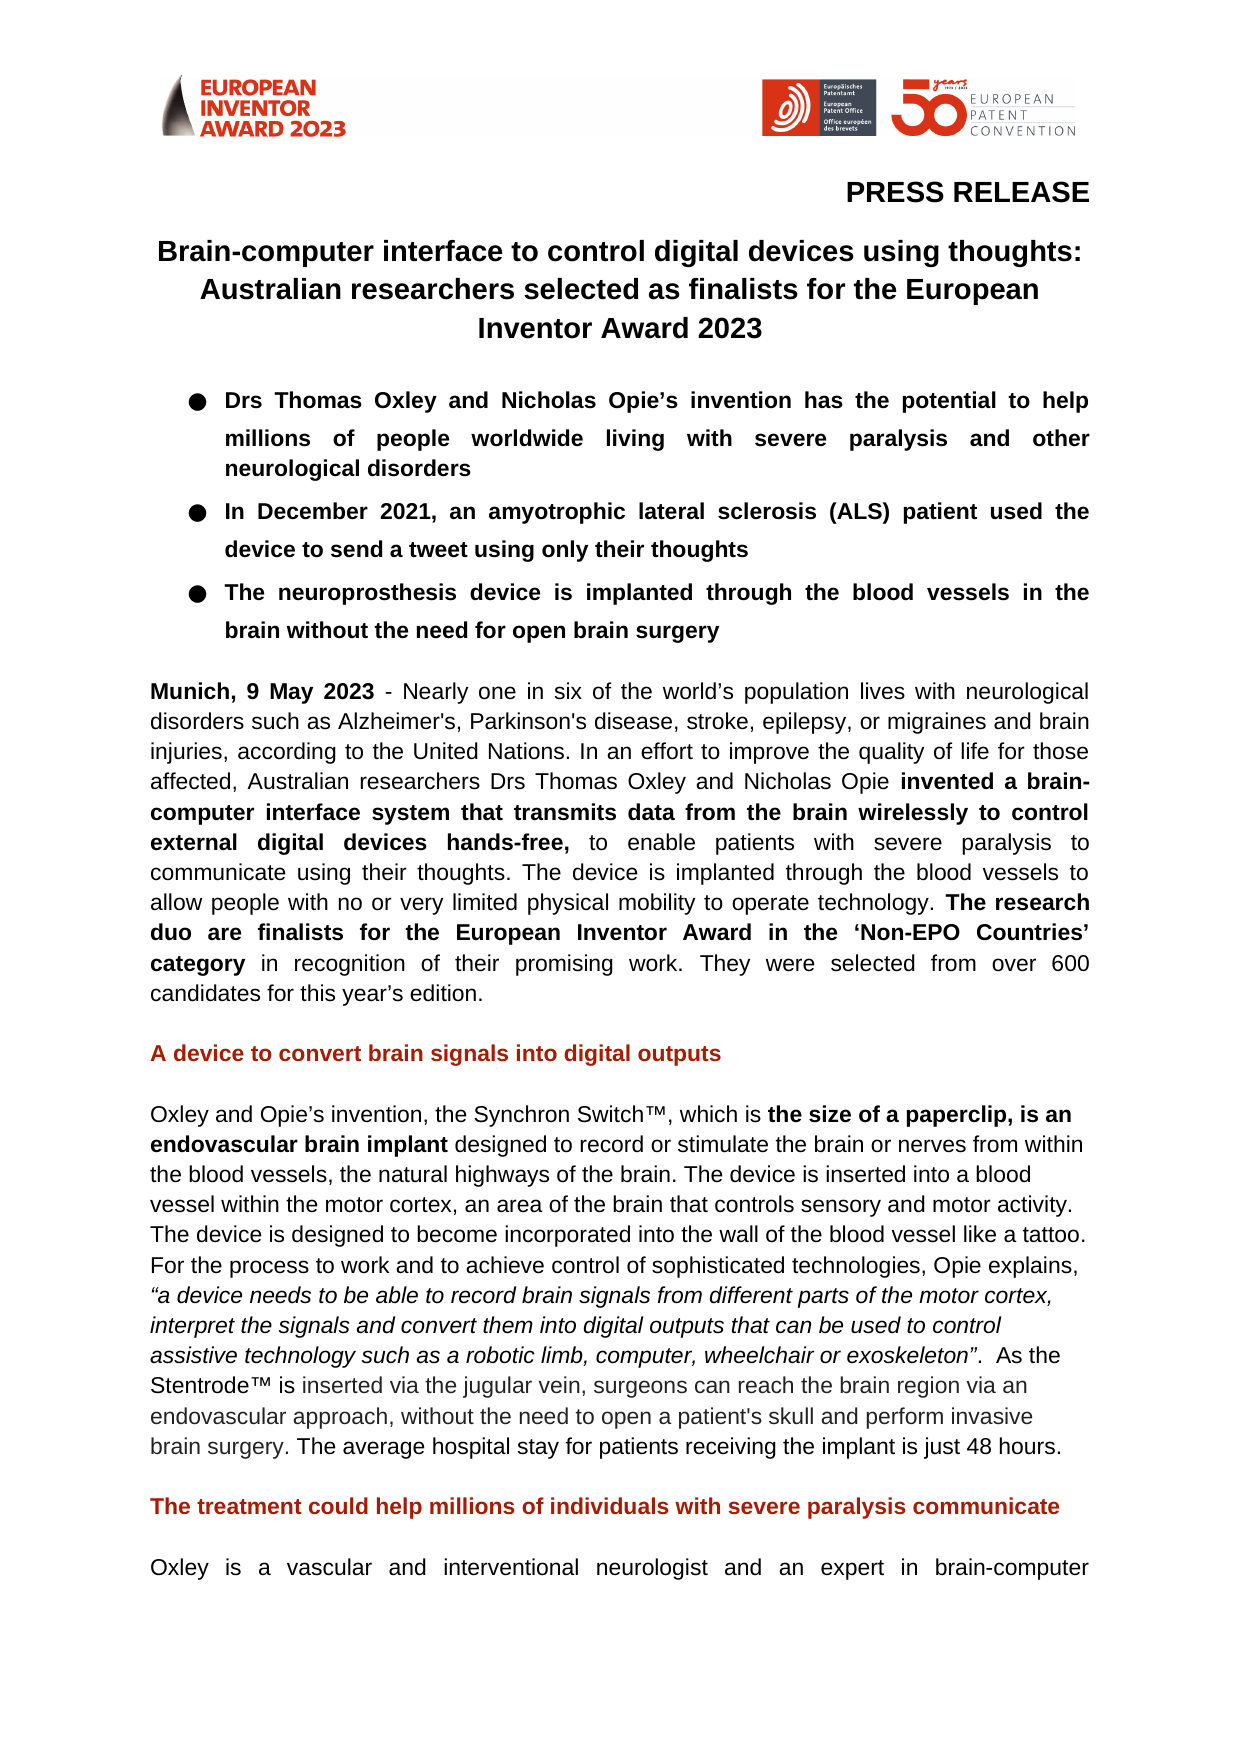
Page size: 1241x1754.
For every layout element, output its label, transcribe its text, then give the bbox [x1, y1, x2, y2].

text Munich, 9 May 2023 - Nearly one in six of the world’s population lives with neurological disorders such as Alzheimer's, Parkinson's disease, stroke, epilepsy, or migraines and brain injuries, according to the United Nations. In an effort to improve the quality of life for those affected, Australian researchers Drs Thomas Oxley and Nicholas Opie invented a brain-computer interface system that transmits data from the brain wirelessly to control external digital devices hands-free, to enable patients with severe paralysis to communicate using their thoughts. The device is implanted through the blood vessels to allow people with no or very limited physical mobility to operate technology. The research duo are finalists for the European Inventor Award in the ‘Non-EPO Countries’ category in recognition of their promising work. They were selected from over 600 candidates for this year’s edition. [150, 678, 1090, 1006]
text Brain-computer interface to control digital devices using thoughts: Australian researchers selected as finalists for the European Inventor Award 2023 [150, 233, 1090, 344]
list In December 2021, an amyotrophic lateral sclerosis (ALS) patient used the device to send a tweet using only their thoughts [187, 485, 1090, 563]
text PRESS RELEASE [150, 175, 1090, 208]
list The neuroprosthesis device is implanted through the blood vessels in the brain without the need for open brain surgery [187, 566, 1090, 644]
text The treatment could help millions of individuals with severe paralysis communicate [150, 1493, 1090, 1520]
list Drs Thomas Oxley and Nicholas Opie’s invention has the potential to help millions of people worldwide living with severe paralysis and other neurological disorders [187, 374, 1090, 482]
text Oxley and Opie’s invention, the Synchron Switch™, which is the size of a paperclip, is an endovascular brain implant designed to record or stimulate the brain or nerves from within the blood vessels, the natural highways of the brain. The device is inserted into a blood vessel within the motor cortex, an area of the brain that controls sensory and motor activity. The device is designed to become incorporated into the wall of the blood vessel like a tattoo. For the process to work and to achieve control of sophisticated technologies, Opie explains, “a device needs to be able to record brain signals from different parts of the motor cortex, interpret the signals and convert them into digital outputs that can be used to control assistive technology such as a robotic limb, computer, wheelchair or exoskeleton”. As the Stentrode™ is inserted via the jugular vein, surgeons can reach the brain region via an endovascular approach, without the need to open a patient's skull and perform invasive brain surgery. The average hospital stay for patients receiving the implant is just 48 hours. [150, 1101, 1090, 1459]
text A device to convert brain signals into digital outputs [150, 1040, 1090, 1067]
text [150, 1554, 1090, 1580]
